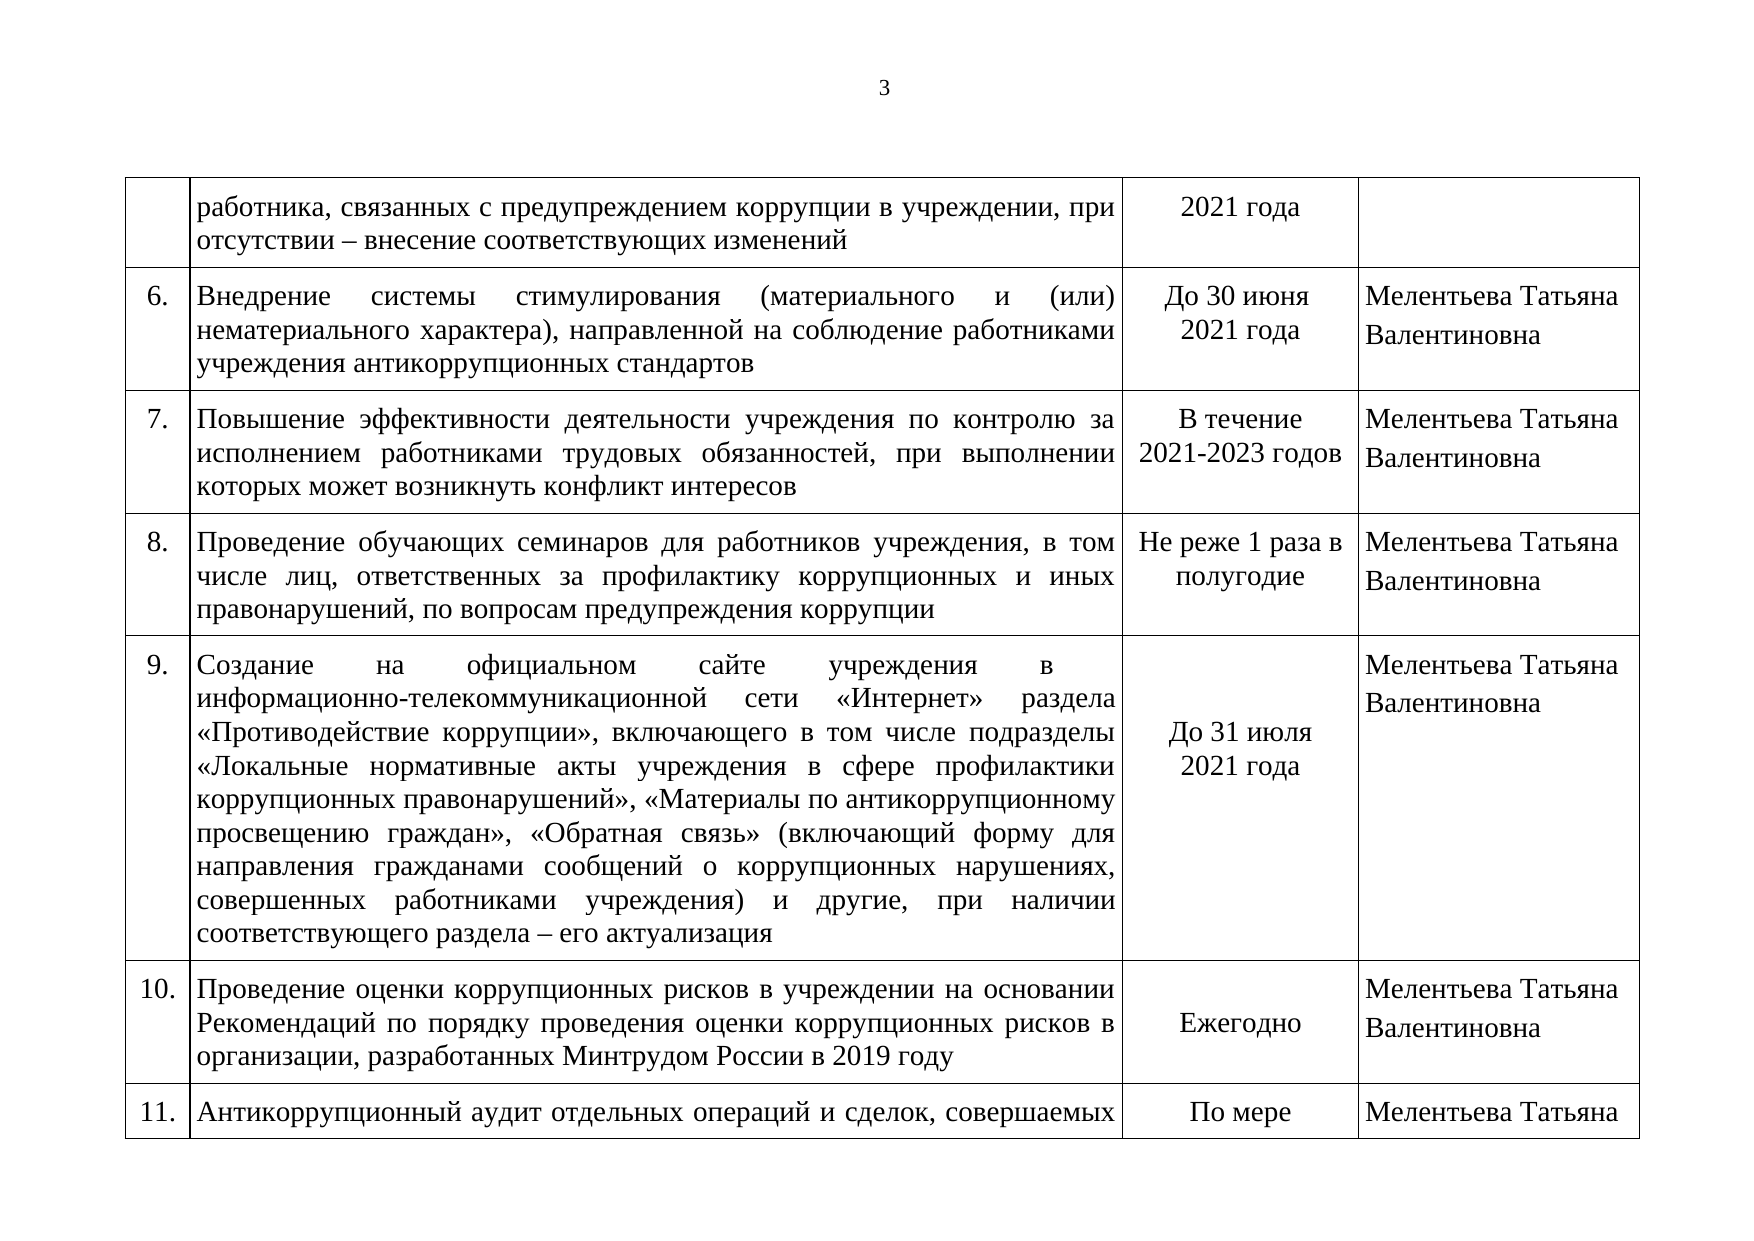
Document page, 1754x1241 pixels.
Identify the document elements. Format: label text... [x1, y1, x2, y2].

table_cell До 30 июня 2021 года [1123, 268, 1358, 389]
table_cell Создание на официальном сайте учреждения в информационно-телекоммуникационной сети «Интернет» раздела «Противодействие коррупции», включающего в том числе подразделы «Локальные нормативные акты учреждения в сфере профилактики коррупционных правонарушений», «Материалы по антикоррупционному просвещению граждан», «Обратная связь» (включающий форму для направления гражданами сообщений о коррупционных нарушениях, совершенных работниками учреждения) и другие, при наличии соответствующего раздела – его актуализация [191, 636, 1122, 959]
table_cell Не реже 1 раза в полугодие [1123, 514, 1358, 635]
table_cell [191, 1084, 1122, 1138]
table_cell 11. [126, 1084, 189, 1138]
table_cell Проведение оценки коррупционных рисков в учреждении на основании Рекомендаций по порядку проведения оценки коррупционных рисков в организации, разработанных Минтрудом России в 2019 году [191, 961, 1122, 1082]
table_cell Мелентьева Татьяна Валентиновна [1359, 268, 1639, 389]
table_cell В течение 2021-2023 годов [1123, 391, 1358, 512]
table_cell Мелентьева Татьяна Валентиновна [1359, 391, 1639, 512]
table_cell Мелентьева Татьяна Валентиновна [1359, 636, 1639, 959]
table_cell 8. [126, 514, 189, 635]
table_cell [1359, 1084, 1639, 1138]
table_cell До 31 мая 2021 года [1123, 178, 1358, 267]
table_cell 7. [126, 391, 189, 512]
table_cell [191, 178, 1122, 267]
table_cell Ежегодно [1123, 961, 1358, 1082]
table_cell Повышение эффективности деятельности учреждения по контролю за исполнением работниками трудовых обязанностей, при выполнении которых может возникнуть конфликт интересов [191, 391, 1122, 512]
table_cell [1359, 178, 1639, 267]
table_cell 6. [126, 268, 189, 389]
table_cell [1123, 1084, 1358, 1138]
table_cell 9. [126, 636, 189, 959]
table_cell 10. [126, 961, 189, 1082]
table_cell Мелентьева Татьяна Валентиновна [1359, 961, 1639, 1082]
table_cell 5. [126, 178, 189, 267]
table_cell Проведение обучающих семинаров для работников учреждения, в том числе лиц, ответственных за профилактику коррупционных и иных правонарушений, по вопросам предупреждения коррупции [191, 514, 1122, 635]
table_cell Мелентьева Татьяна Валентиновна [1359, 514, 1639, 635]
table_cell Внедрение системы стимулирования (материального и (или) нематериального характера), направленной на соблюдение работниками учреждения антикоррупционных стандартов [191, 268, 1122, 389]
table_cell До 31 июля 2021 года [1123, 636, 1358, 959]
